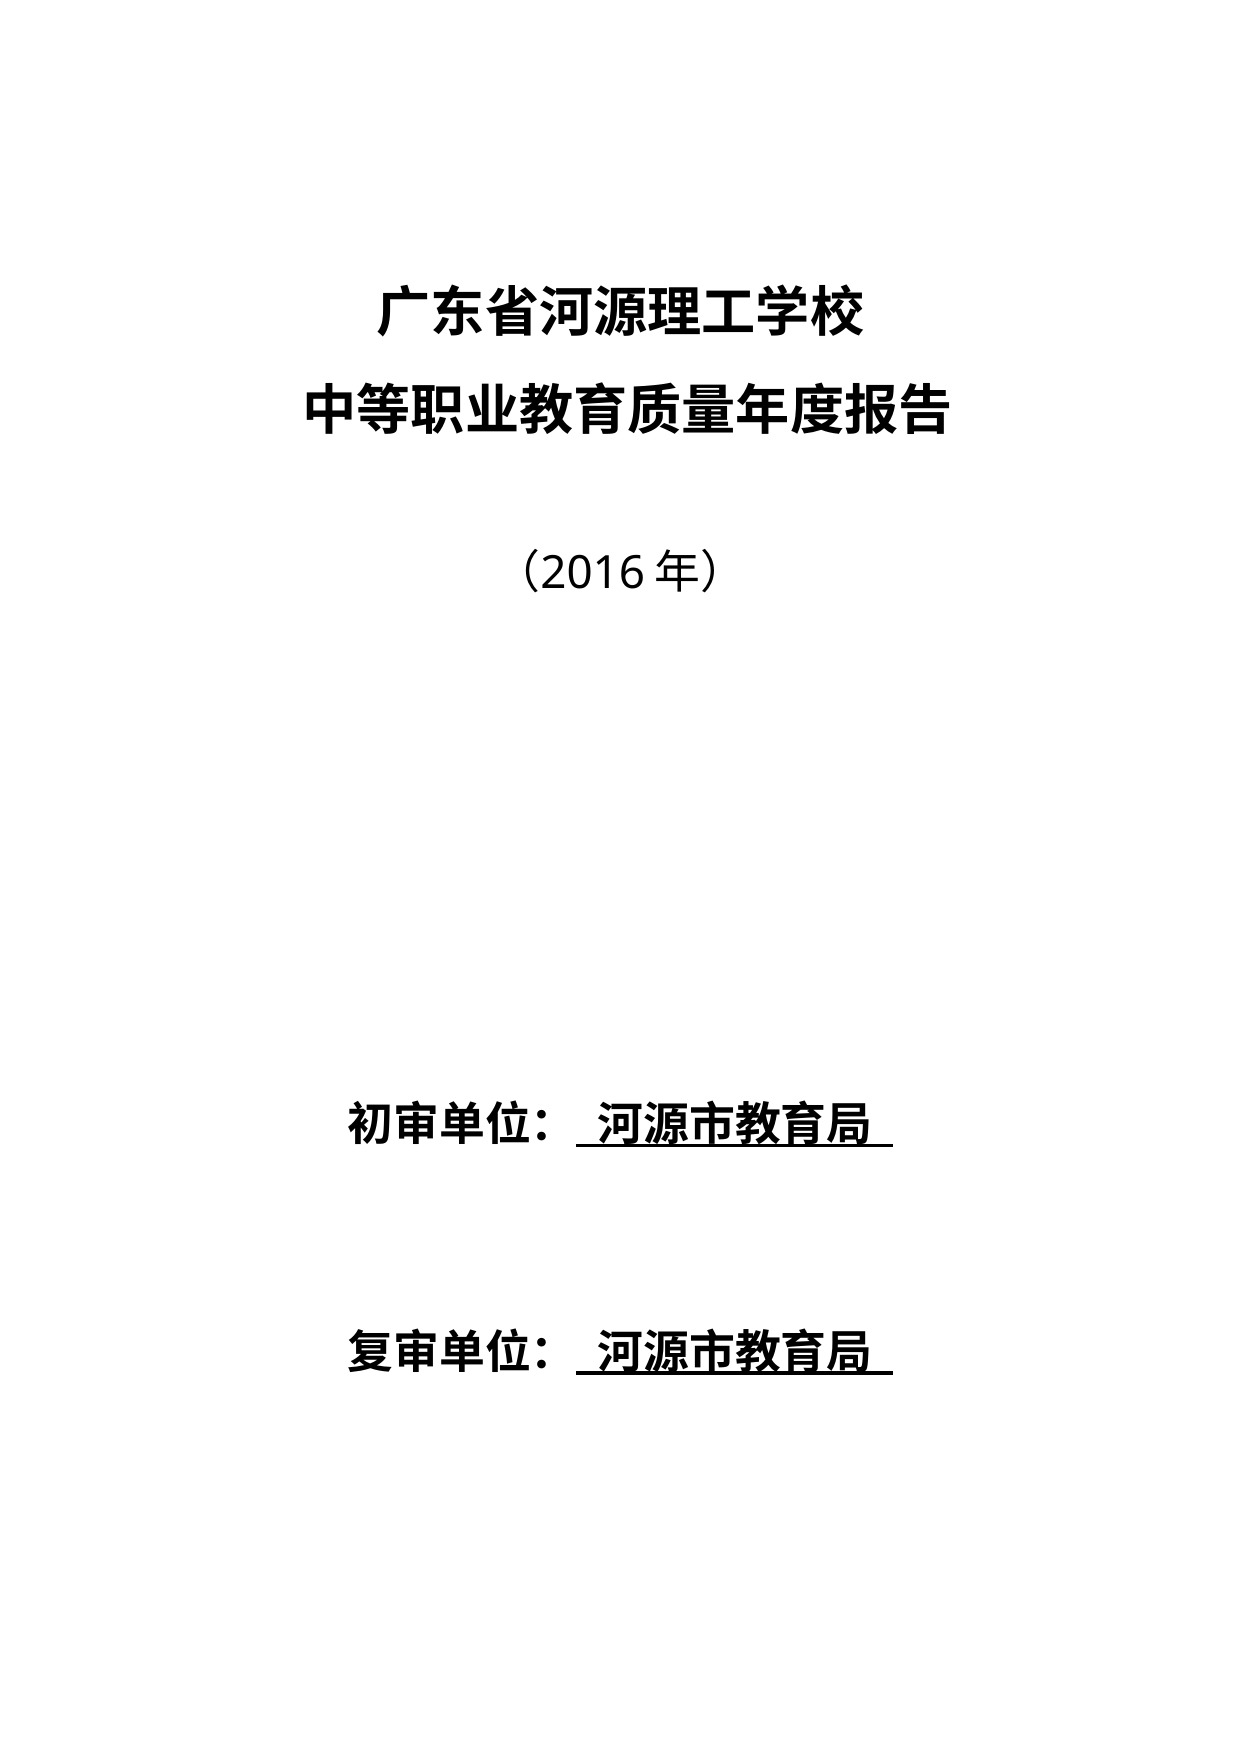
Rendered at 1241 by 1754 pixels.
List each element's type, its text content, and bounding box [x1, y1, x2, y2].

text 广东省河源理工学校 [187, 259, 1053, 357]
text 复审单位： 河源市教育局 [187, 1299, 1053, 1397]
text 中等职业教育质量年度报告 [187, 357, 1053, 454]
text 初审单位： 河源市教育局 [187, 1072, 1053, 1169]
text （2016年） [187, 519, 1053, 617]
